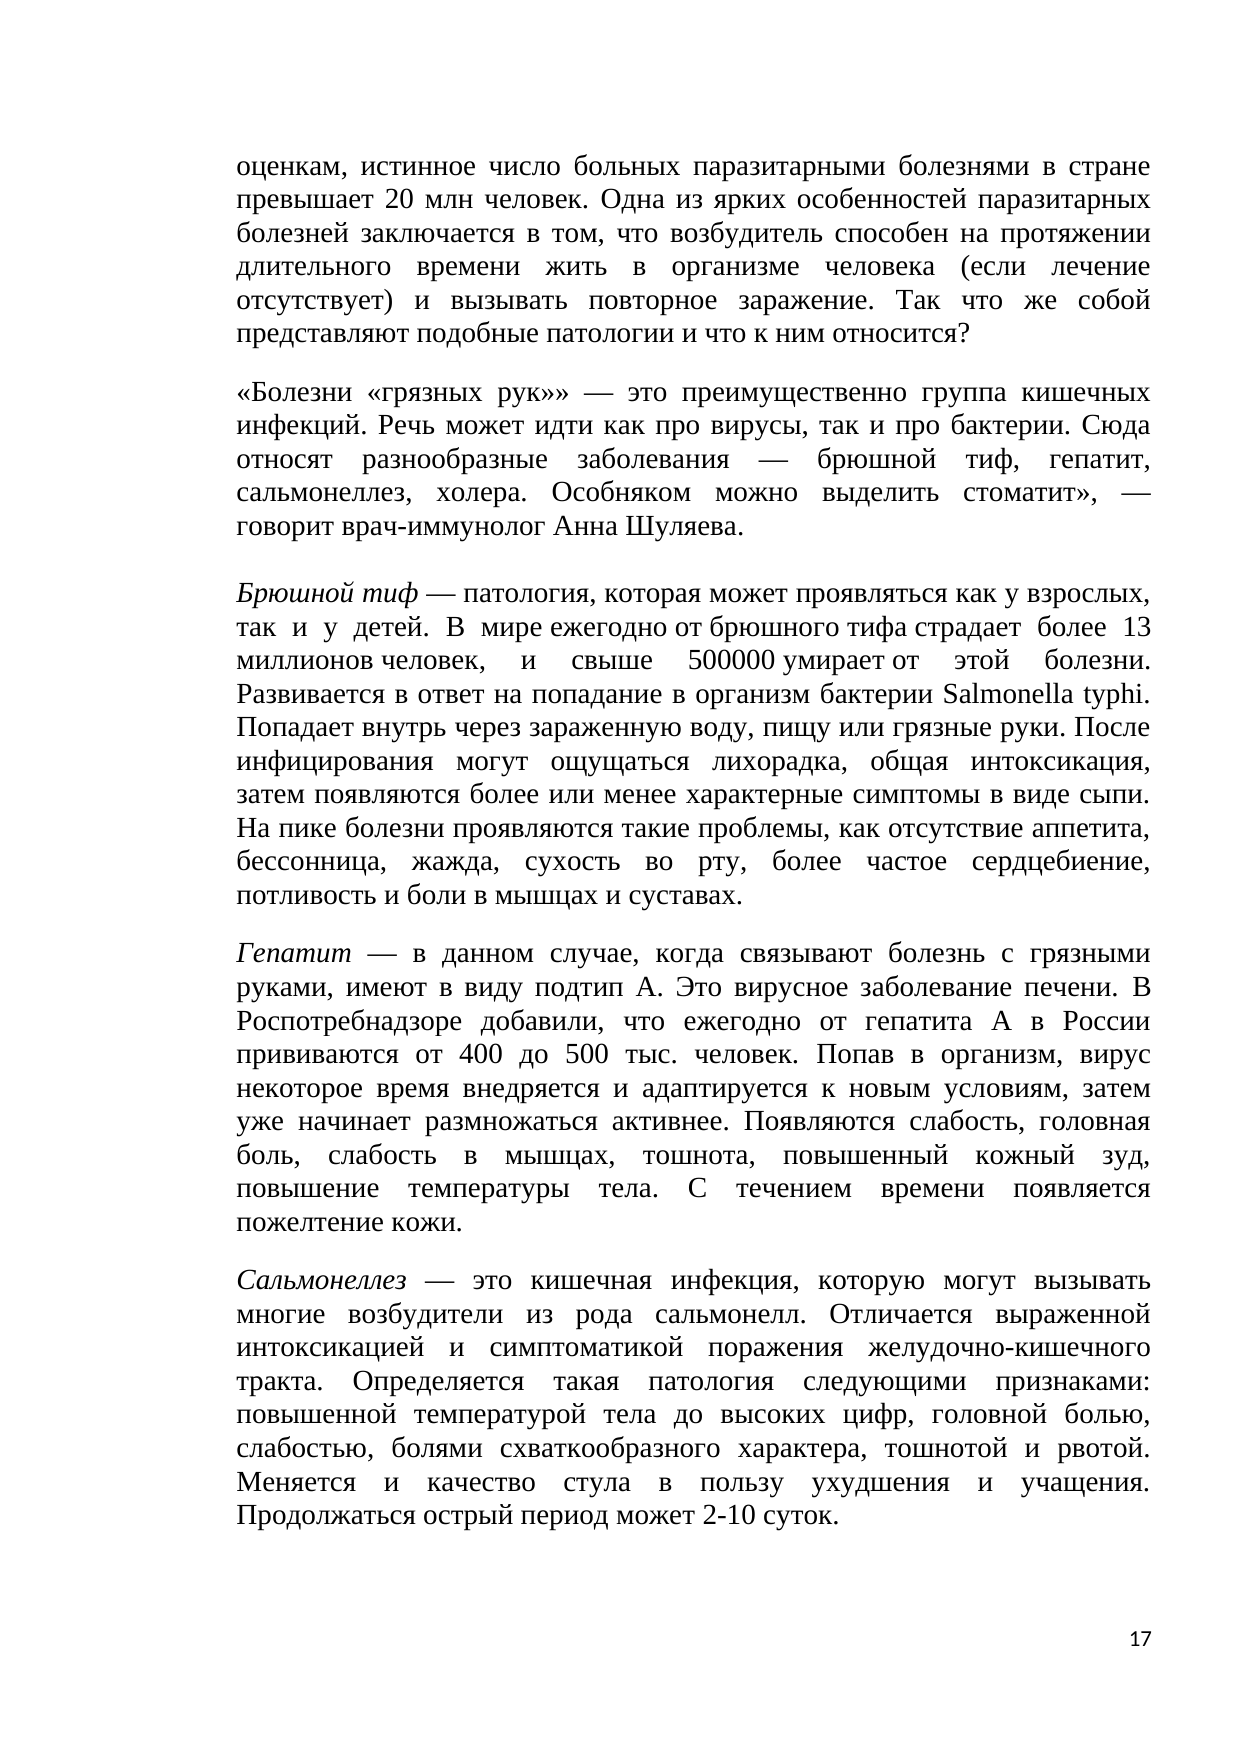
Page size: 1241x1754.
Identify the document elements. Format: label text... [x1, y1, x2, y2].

text Брюшной тиф — патология, которая может проявляться как у взрослых, так и у детей. В мире ежегодно от брюшного тифа страдает более 13 миллионов человек, и свыше 500000 умирает от этой болезни. Развивается в ответ на попадание в организм бактерии Salmonella typhi. Попадает внутрь через зараженную воду, пищу или грязные руки. После инфицирования могут ощущаться лихорадка, общая интоксикация, затем появляются более или менее характерные симптомы в виде сыпи. На пике болезни проявляются такие проблемы, как отсутствие аппетита, бессонница, жажда, сухость во рту, более частое сердцебиение, потливость и боли в мышцах и суставах. [236, 575, 1152, 911]
text «Болезни «грязных рук»» — это преимущественно группа кишечных инфекций. Речь может идти как про вирусы, так и про бактерии. Сюда относят разнообразные заболевания — брюшной тиф, гепатит, сальмонеллез, холера. Особняком можно выделить стоматит», — говорит врач-иммунолог Анна Шуляева. [236, 374, 1152, 542]
text Гепатит — в данном случае, когда связывают болезнь с грязными руками, имеют в виду подтип А. Это вирусное заболевание печени. В Роспотребнадзоре добавили, что ежегодно от гепатита А в России прививаются от 400 до 500 тыс. человек. Попав в организм, вирус некоторое время внедряется и адаптируется к новым условиям, затем уже начинает размножаться активнее. Появляются слабость, головная боль, слабость в мышцах, тошнота, повышенный кожный зуд, повышение температуры тела. С течением времени появляется пожелтение кожи. [236, 936, 1152, 1003]
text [236, 148, 1152, 349]
text Сальмонеллез — это кишечная инфекция, которую могут вызывать многие возбудители из рода сальмонелл. Отличается выраженной интоксикацией и симптоматикой поражения желудочно-кишечного тракта. Определяется такая патология следующими признаками: повышенной температурой тела до высоких цифр, головной болью, слабостью, болями схваткообразного характера, тошнотой и рвотой. Меняется и качество стула в пользу ухудшения и учащения. Продолжаться острый период может 2-10 суток. [236, 1262, 1152, 1531]
text Гепатит — в данном случае, когда связывают болезнь с грязными руками, имеют в виду подтип А. Это вирусное заболевание печени. В Роспотребнадзоре добавили, что ежегодно от гепатита А в России прививаются от 400 до 500 тыс. человек. Попав в организм, вирус некоторое время внедряется и адаптируется к новым условиям, затем уже начинает размножаться активнее. Появляются слабость, головная боль, слабость в мышцах, тошнота, повышенный кожный зуд, повышение температуры тела. С течением времени появляется пожелтение кожи. [236, 1036, 1152, 1237]
